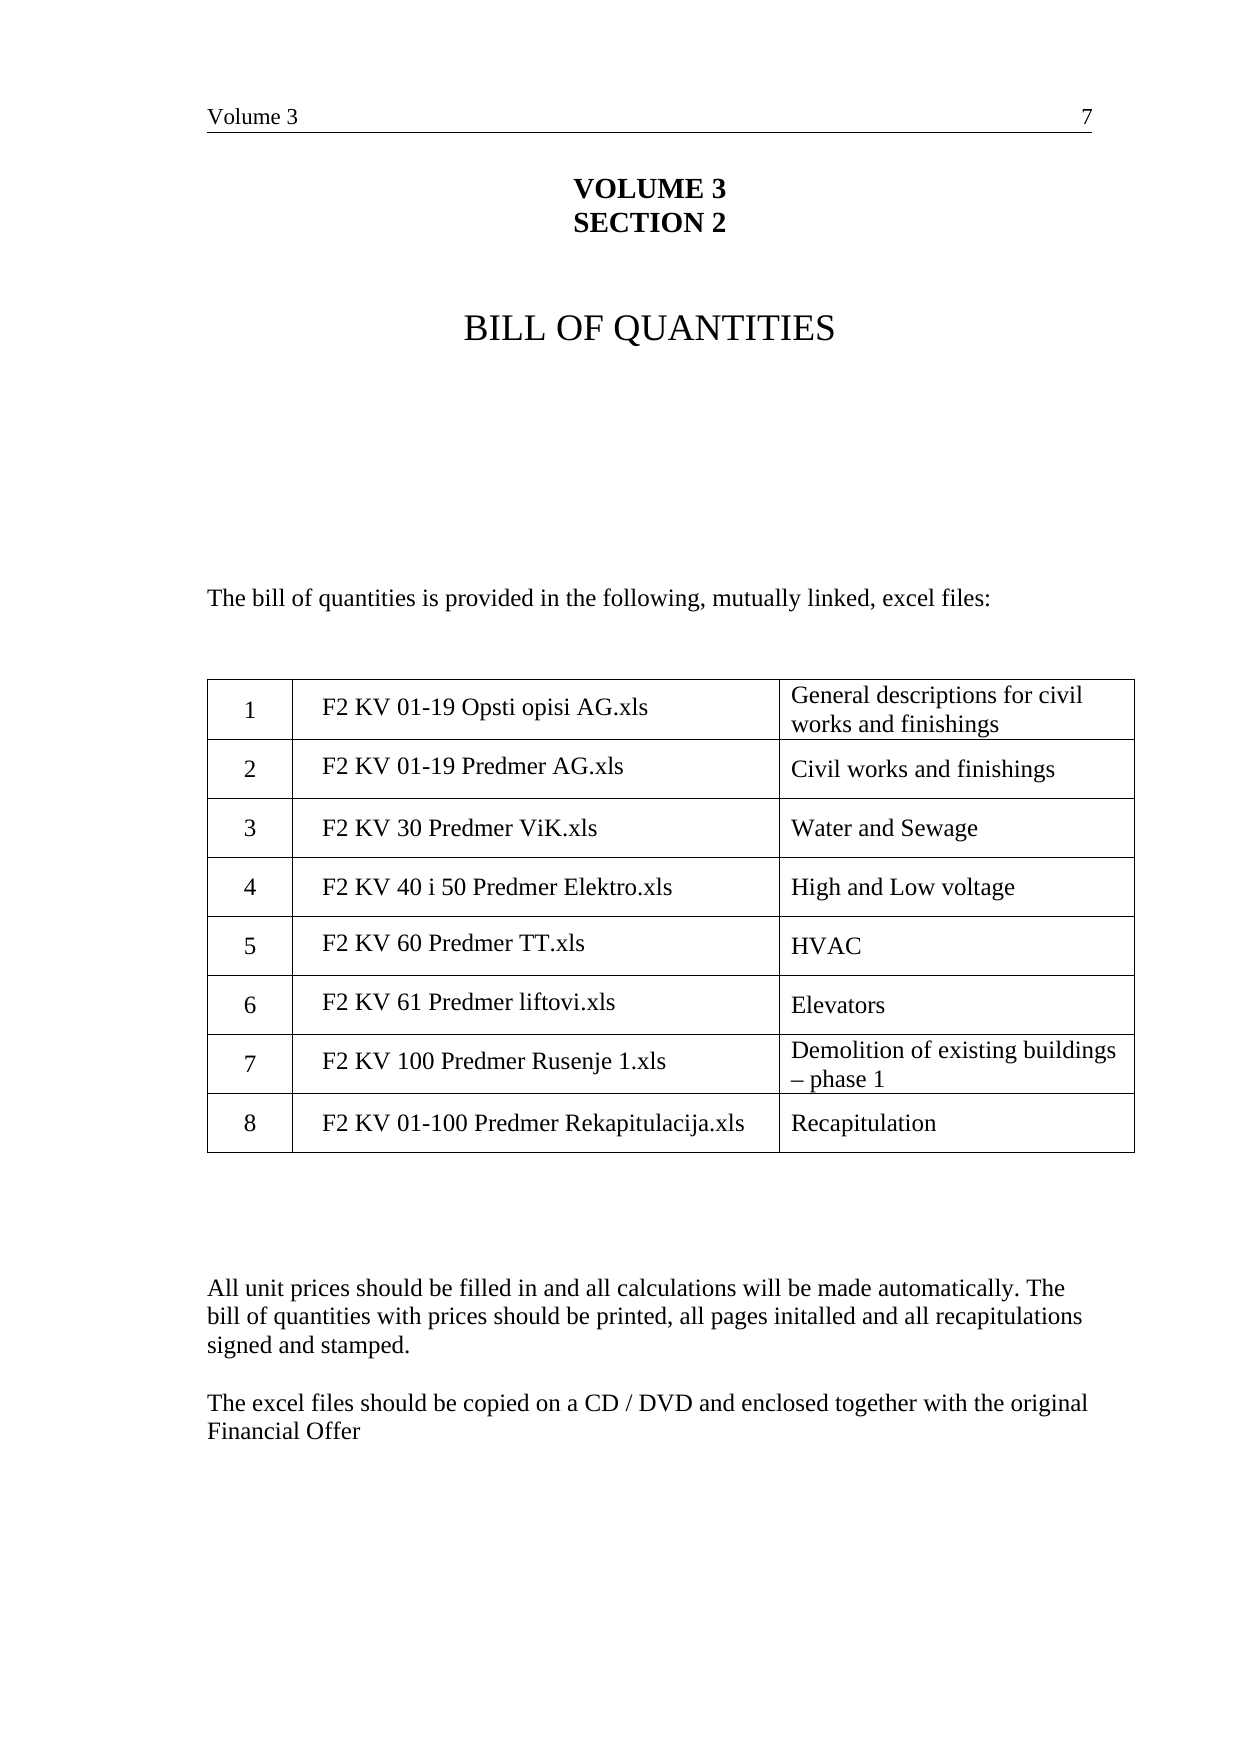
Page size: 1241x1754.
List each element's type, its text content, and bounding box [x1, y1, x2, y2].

table_cell Recapitulation [780, 1094, 1134, 1152]
text VOLUME 3 [207, 171, 1092, 205]
table_cell 8 [208, 1094, 292, 1152]
text The excel files should be copied on a CD / DVD and enclosed together with the original Financial Offer [207, 1388, 1092, 1445]
text SECTION 2 [207, 205, 1092, 238]
table_cell F2 KV 100 Predmer Rusenje 1.xls [293, 1035, 779, 1093]
table_cell 5 [208, 917, 292, 975]
table_cell 6 [208, 976, 292, 1034]
table_cell Elevators [780, 976, 1134, 1034]
table_cell Civil works and finishings [780, 740, 1134, 797]
text BILL OF QUANTITIES [207, 306, 1092, 349]
table_cell 2 [208, 740, 292, 797]
table_cell 7 [208, 1035, 292, 1093]
table_header General descriptions for civil works and finishings [780, 680, 1134, 738]
text The bill of quantities is provided in the following, mutually linked, excel files: [207, 583, 1092, 612]
table_cell 4 [208, 858, 292, 916]
table_header 1 [208, 680, 292, 738]
table_cell F2 KV 01-100 Predmer Rekapitulacija.xls [293, 1094, 779, 1152]
table_header F2 KV 01-19 Opsti opisi AG.xls [293, 680, 779, 738]
table_cell High and Low voltage [780, 858, 1134, 916]
table_cell Demolition of existing buildings – phase 1 [780, 1035, 1134, 1093]
table_cell Water and Sewage [780, 799, 1134, 857]
table_cell 3 [208, 799, 292, 857]
table_cell F2 KV 30 Predmer ViK.xls [293, 799, 779, 857]
table_cell F2 KV 61 Predmer liftovi.xls [293, 976, 779, 1034]
table_cell F2 KV 60 Predmer TT.xls [293, 917, 779, 975]
text All unit prices should be filled in and all calculations will be made automatically. The bill of quantities with prices should be printed, all pages initalled and all recapitulations signed and stamped. [207, 1273, 1092, 1359]
table_cell HVAC [780, 917, 1134, 975]
table_cell F2 KV 01-19 Predmer AG.xls [293, 740, 779, 797]
table_cell F2 KV 40 i 50 Predmer Elektro.xls [293, 858, 779, 916]
